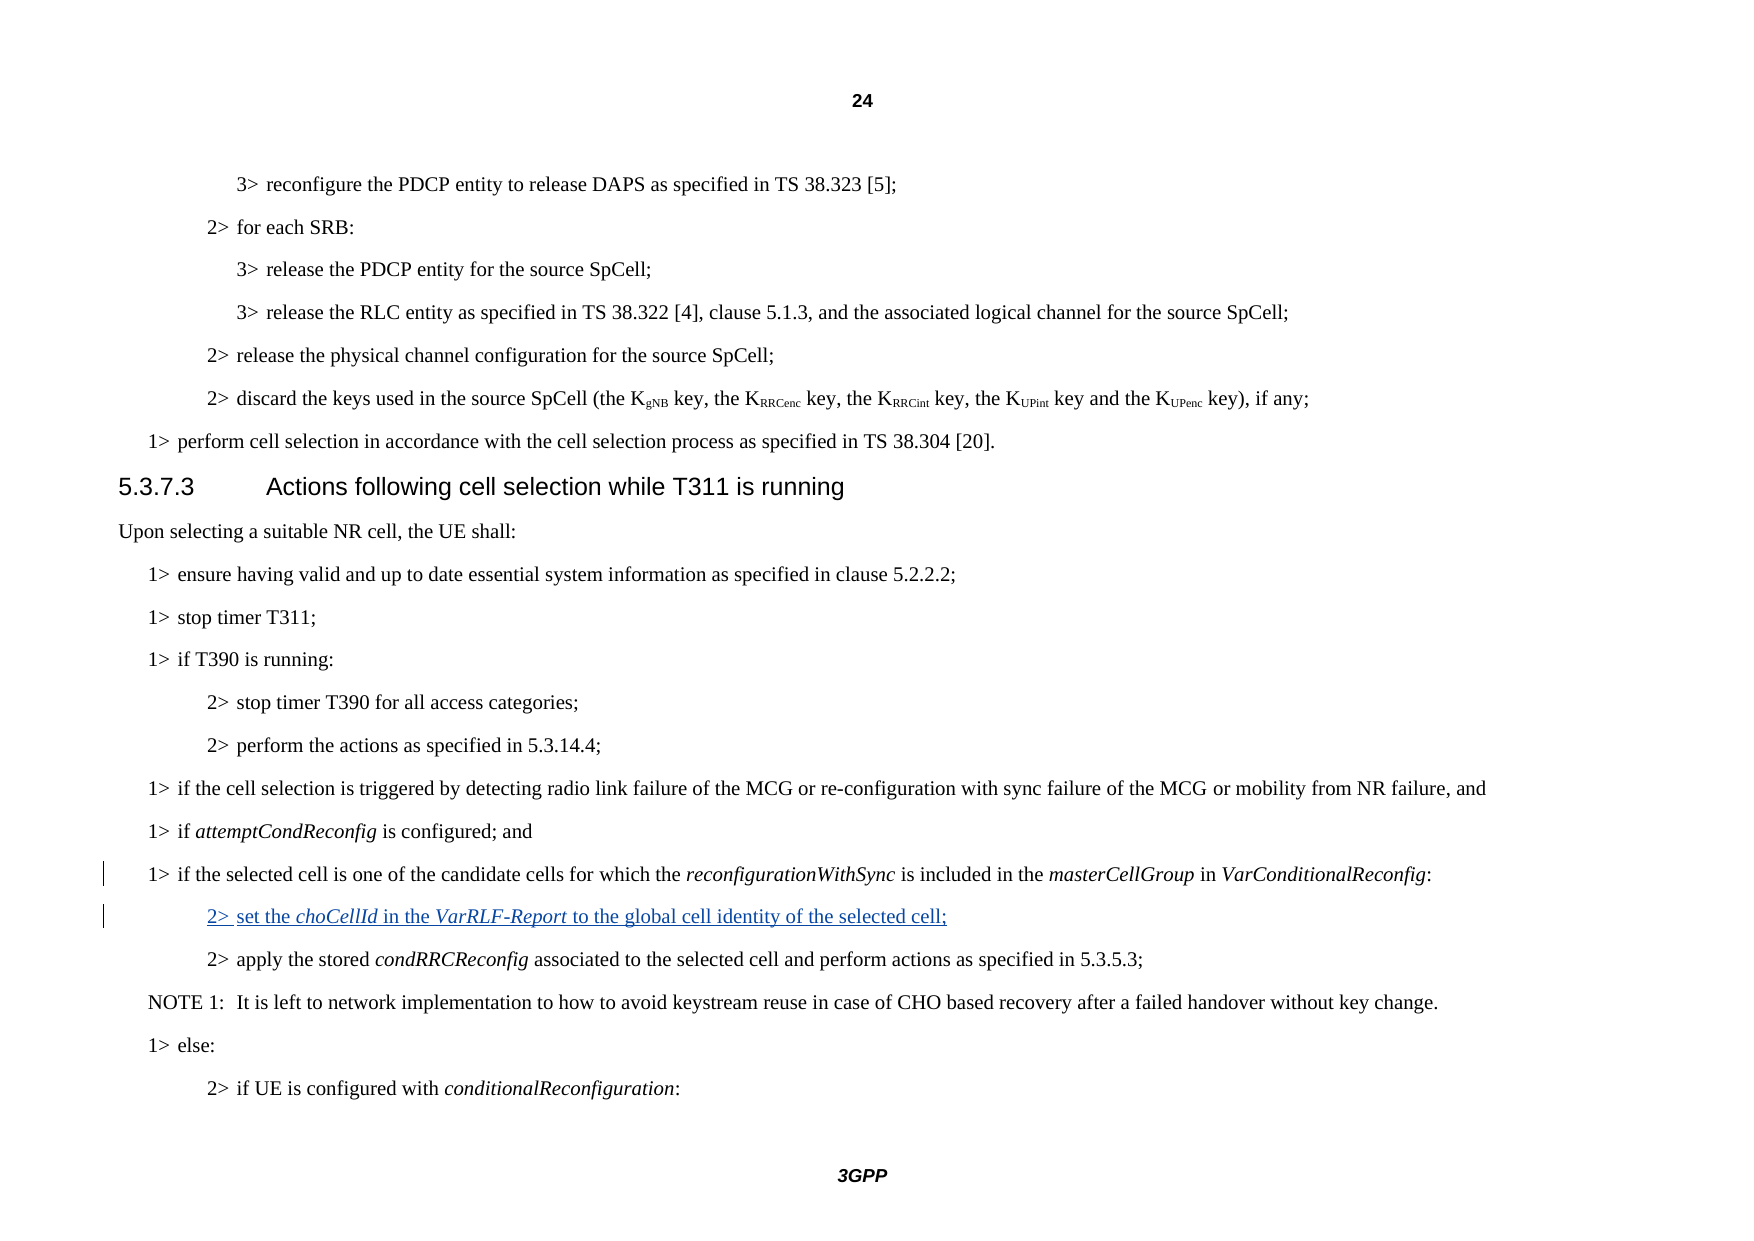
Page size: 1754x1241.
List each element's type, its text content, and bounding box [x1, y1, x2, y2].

text 1> if the cell selection is triggered by detecting radio link failure of the MCG or re-configuration with sync failure of the MCG or mobility from NR failure, and [148, 776, 1606, 800]
text 2> stop timer T390 for all access categories; [207, 690, 1606, 714]
text 2> discard the keys used in the source SpCell (the KgNB key, the KRRCenc key, the KRRCint key, the KUPint key and the KUPenc key), if any; [207, 386, 1606, 410]
text 2> apply the stored condRRCReconfig associated to the selected cell and perform actions as specified in 5.3.5.3; [207, 947, 1606, 971]
text 1> perform cell selection in accordance with the cell selection process as specified in TS 38.304 [20]. [148, 429, 1606, 453]
text 1> stop timer T311; [148, 604, 1606, 629]
text 3> release the PDCP entity for the source SpCell; [236, 257, 1606, 281]
text Upon selecting a suitable NR cell, the UE shall: [118, 519, 1606, 543]
text 1> ensure having valid and up to date essential system information as specified in clause 5.2.2.2; [148, 562, 1606, 586]
text 1> else: [148, 1033, 1606, 1057]
text 1> if the selected cell is one of the candidate cells for which the reconfigurationWithSync is included in the masterCellGroup in VarConditionalReconfig: [148, 861, 1606, 886]
text 2> perform the actions as specified in 5.3.14.4; [207, 733, 1606, 757]
text 1> if attemptCondReconfig is configured; and [148, 819, 1606, 843]
text NOTE 1: It is left to network implementation to how to avoid keystream reuse in case of CHO based recovery after a failed handover without key change. [148, 990, 1606, 1014]
text 3> release the RLC entity as specified in TS 38.322 [4], clause 5.1.3, and the associated logical channel for the source SpCell; [236, 300, 1606, 324]
text 2> release the physical channel configuration for the source SpCell; [207, 343, 1606, 367]
text 3> reconfigure the PDCP entity to release DAPS as specified in TS 38.323 [5]; [236, 172, 1606, 196]
text 1> if T390 is running: [148, 647, 1606, 671]
text 2> if UE is configured with conditionalReconfiguration: [207, 1076, 1606, 1099]
subtitle 5.3.7.3 Actions following cell selection while T311 is running [118, 471, 1606, 500]
text 2> for each SRB: [207, 214, 1606, 239]
